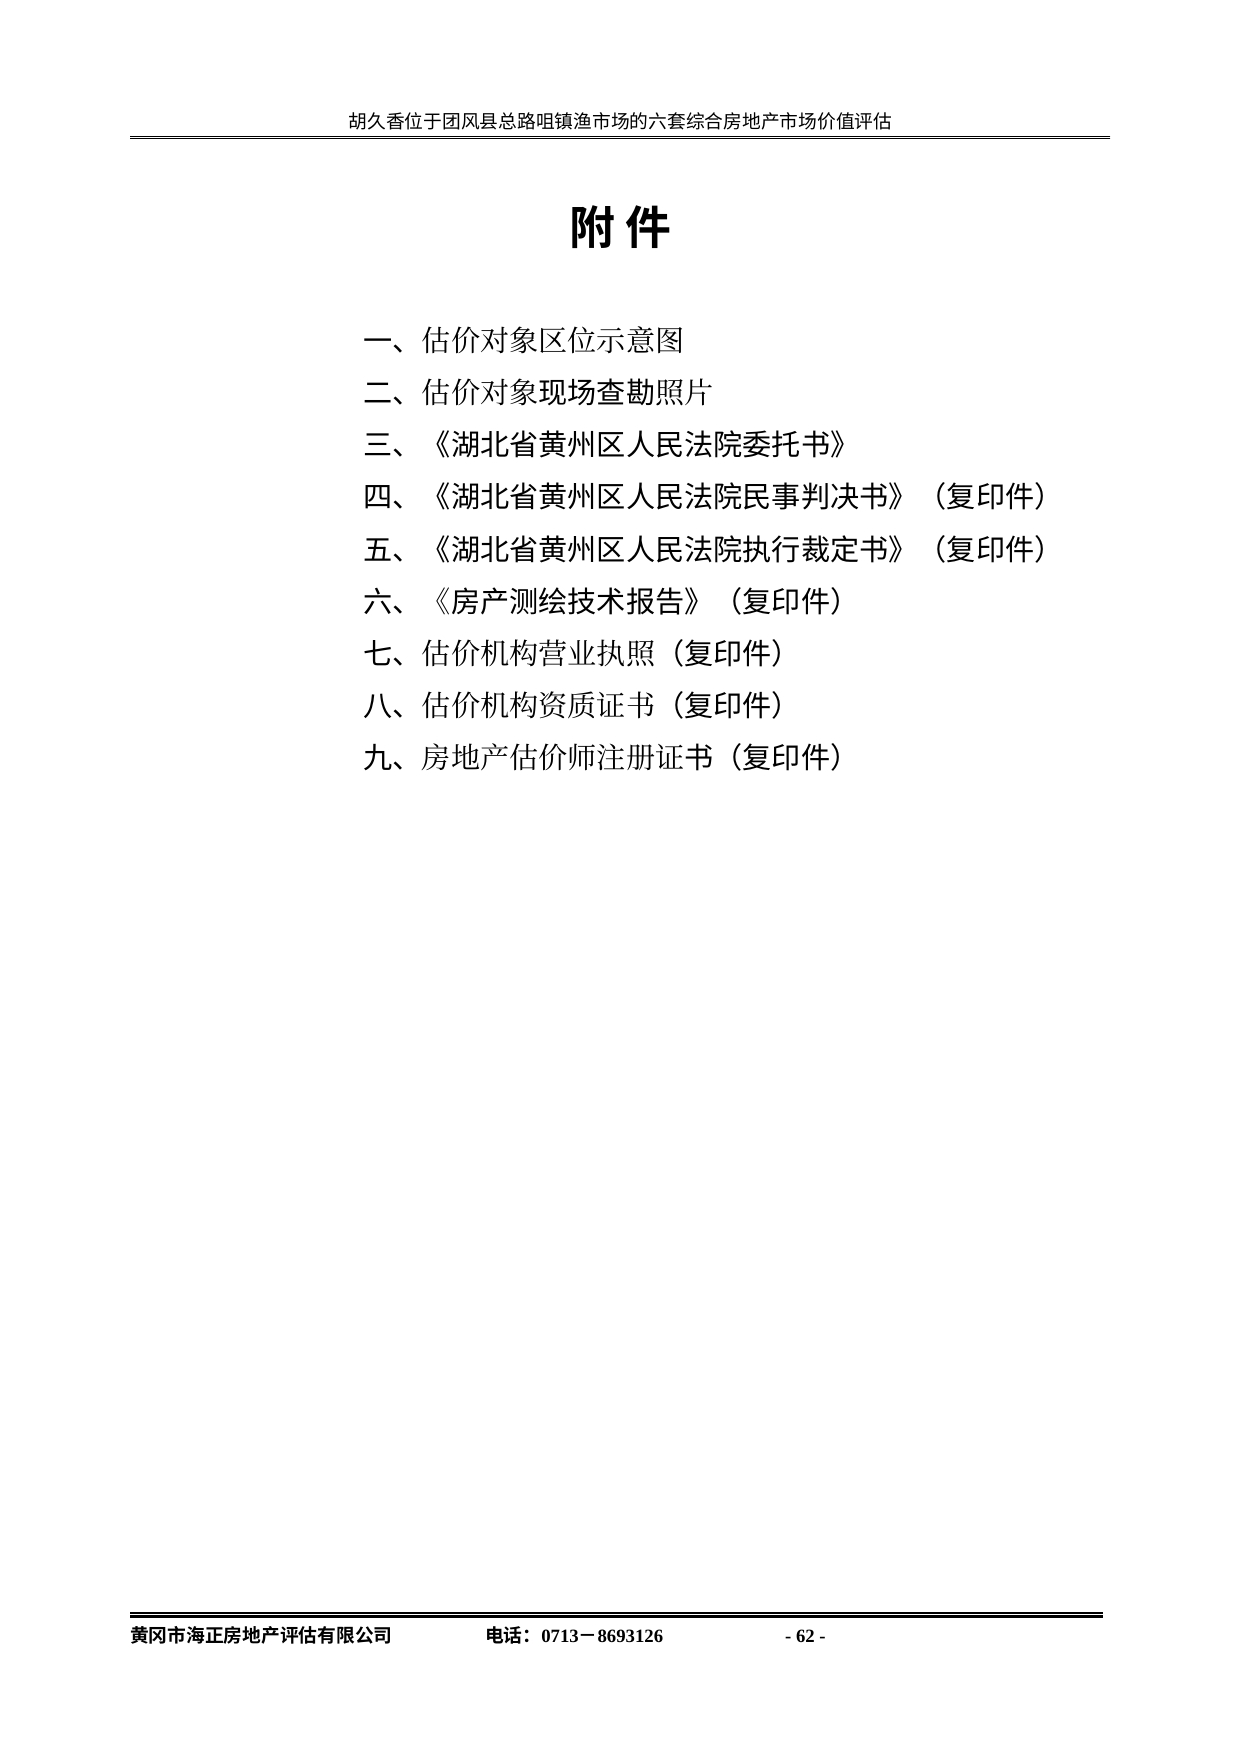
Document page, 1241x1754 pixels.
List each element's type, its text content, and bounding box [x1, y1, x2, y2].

text 七、估价机构营业执照（复印件） [130, 622, 1110, 674]
text 四、《湖北省黄州区人民法院民事判决书》（复印件） [130, 466, 1110, 518]
text 一、估价对象区位示意图 [130, 310, 1110, 362]
text 三、《湖北省黄州区人民法院委托书》 [130, 414, 1110, 466]
text 附 件 [130, 191, 1110, 258]
text 八、估价机构资质证书（复印件） [130, 674, 1110, 727]
text 五、《湖北省黄州区人民法院执行裁定书》（复印件） [130, 518, 1110, 570]
text 九、房地产估价师注册证书（复印件） [130, 727, 1110, 779]
text 六、《房产测绘技术报告》（复印件） [130, 570, 1110, 622]
text 二、估价对象现场查勘照片 [130, 362, 1110, 414]
